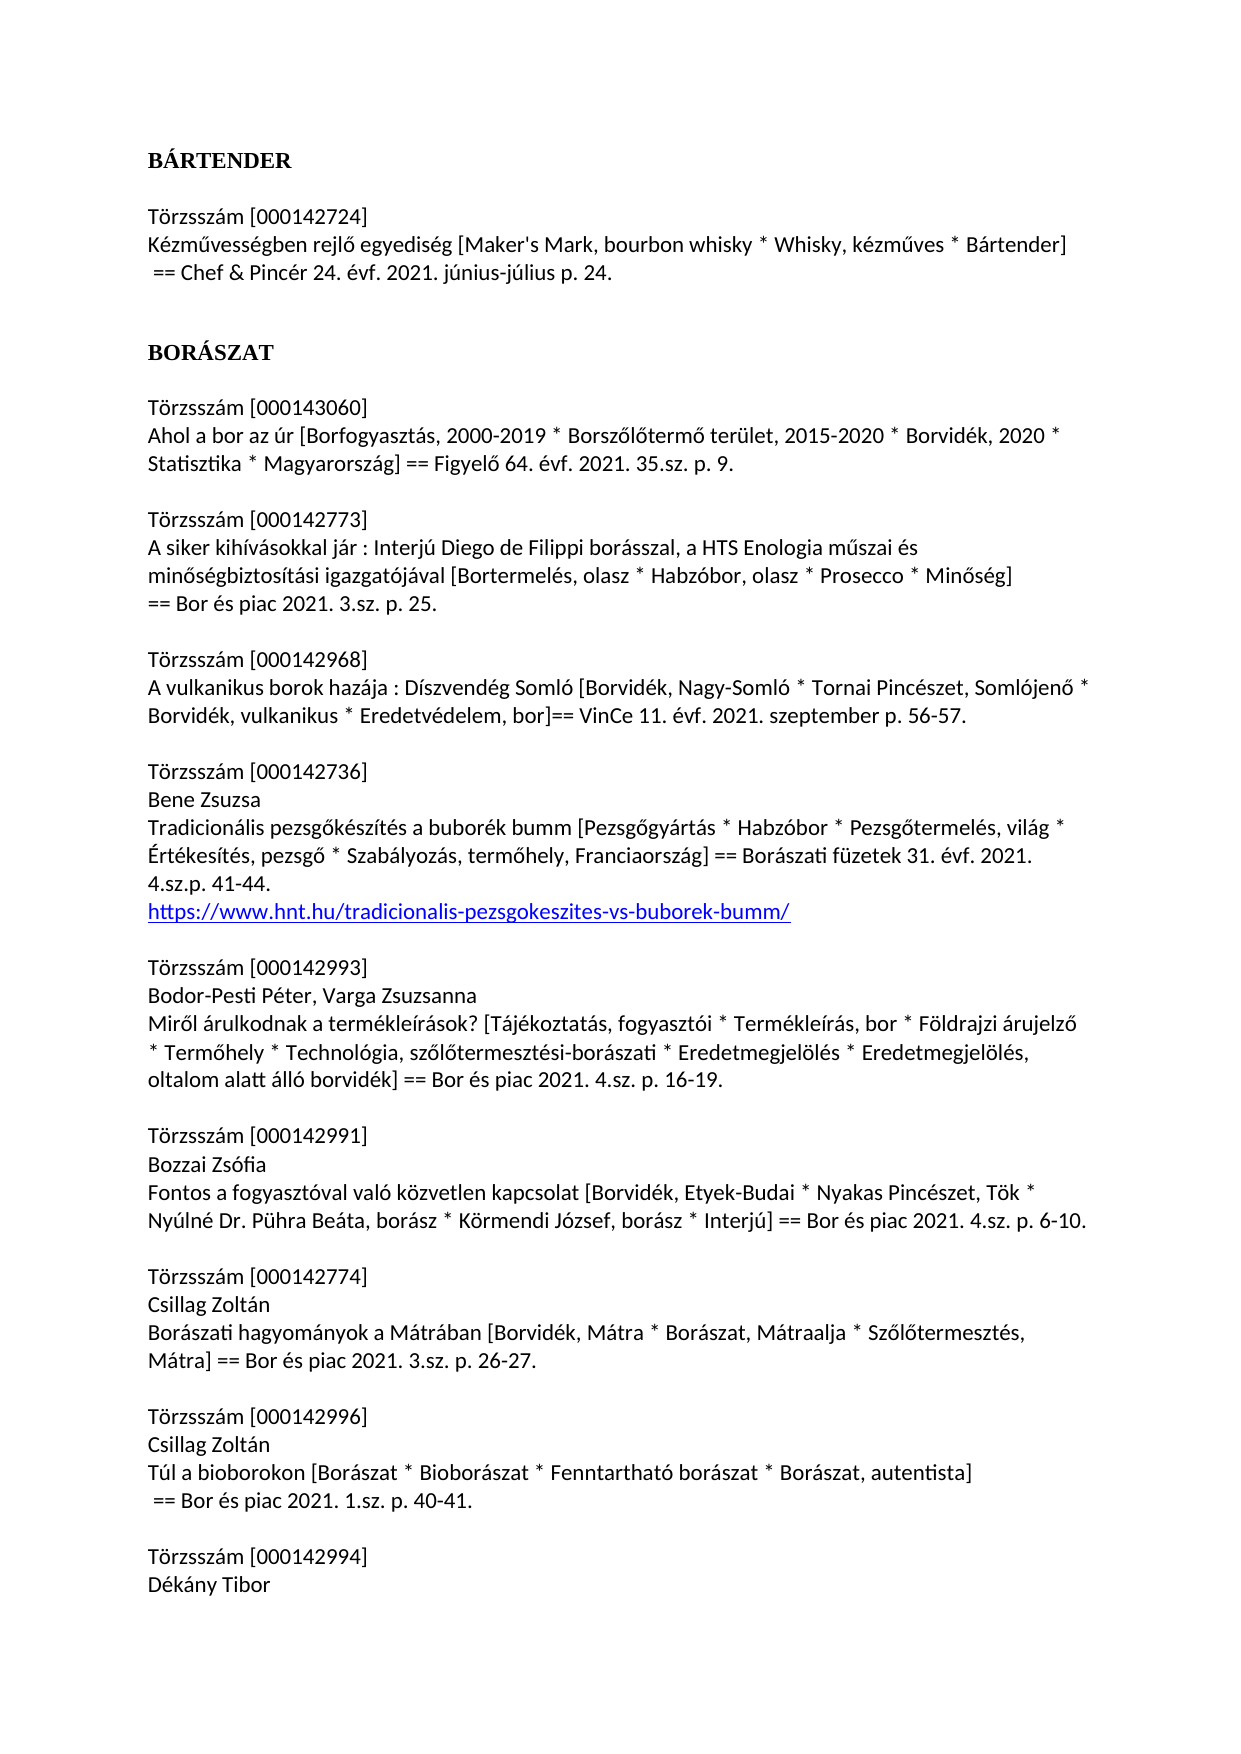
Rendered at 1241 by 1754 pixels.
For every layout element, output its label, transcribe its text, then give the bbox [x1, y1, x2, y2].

text Törzsszám [000143060] [148, 393, 1093, 421]
text Bene Zsuzsa [148, 785, 1093, 813]
text Borászati hagyományok a Mátrában [Borvidék, Mátra * Borászat, Mátraalja * Szőlőtermesztés, Mátra] == Bor és piac 2021. 3.sz. p. 26-27. [148, 1318, 1093, 1374]
text Kézművességben rejlő egyediség [Maker's Mark, bourbon whisky * Whisky, kézműves * Bártender] [148, 230, 1093, 258]
text A siker kihívásokkal jár : Interjú Diego de Filippi borásszal, a HTS Enologia műszai és minőségbiztosítási igazgatójával [Bortermelés, olasz * Habzóbor, olasz * Prosecco * Minőség] [148, 533, 1093, 589]
text Törzsszám [000142993] [148, 953, 1093, 982]
text Törzsszám [000142724] [148, 202, 1093, 230]
text BÁRTENDER [148, 148, 1093, 174]
text Törzsszám [000142991] [148, 1122, 1093, 1150]
text Ahol a bor az úr [Borfogyasztás, 2000-2019 * Borszőlőtermő terület, 2015-2020 * Borvidék, 2020 * Statisztika * Magyarország] == Figyelő 64. évf. 2021. 35.sz. p. 9. [148, 421, 1093, 477]
text Tradicionális pezsgőkészítés a buborék bumm [Pezsgőgyártás * Habzóbor * Pezsgőtermelés, világ * Értékesítés, pezsgő * Szabályozás, termőhely, Franciaország] == Borászati füzetek 31. évf. 2021. 4.sz.p. 41-44. [148, 813, 1093, 897]
text Túl a bioborokon [Borászat * Bioborászat * Fenntartható borászat * Borászat, autentista] [148, 1458, 1093, 1486]
text Csillag Zoltán [148, 1430, 1093, 1458]
text Bozzai Zsófia [148, 1150, 1093, 1178]
text Miről árulkodnak a termékleírások? [Tájékoztatás, fogyasztói * Termékleírás, bor * Földrajzi árujelző * Termőhely * Technológia, szőlőtermesztési-borászati * Eredetmegjelölés * Eredetmegjelölés, oltalom alatt álló borvidék] == Bor és piac 2021. 4.sz. p. 16-19. [148, 1009, 1093, 1094]
text Törzsszám [000142773] [148, 505, 1093, 533]
text Törzsszám [000142774] [148, 1262, 1093, 1290]
text Dékány Tibor [148, 1570, 1093, 1598]
text == Bor és piac 2021. 1.sz. p. 40-41. [148, 1486, 1093, 1514]
text Bodor-Pesti Péter, Varga Zsuzsanna [148, 982, 1093, 1009]
text == Chef & Pincér 24. évf. 2021. június-július p. 24. [148, 258, 1093, 286]
text https://www.hnt.hu/tradicionalis-pezsgokeszites-vs-buborek-bumm/ [148, 897, 1093, 926]
text Törzsszám [000142996] [148, 1402, 1093, 1430]
text A vulkanikus borok hazája : Díszvendég Somló [Borvidék, Nagy-Somló * Tornai Pincészet, Somlójenő * Borvidék, vulkanikus * Eredetvédelem, bor]== VinCe 11. évf. 2021. szeptember p. 56-57. [148, 673, 1093, 729]
text Törzsszám [000142968] [148, 645, 1093, 673]
text == Bor és piac 2021. 3.sz. p. 25. [148, 589, 1093, 617]
text Fontos a fogyasztóval való közvetlen kapcsolat [Borvidék, Etyek-Budai * Nyakas Pincészet, Tök * Nyúlné Dr. Pühra Beáta, borász * Körmendi József, borász * Interjú] == Bor és piac 2021. 4.sz. p. 6-10. [148, 1178, 1093, 1234]
text BORÁSZAT [148, 339, 1093, 365]
text Törzsszám [000142994] [148, 1542, 1093, 1570]
text Csillag Zoltán [148, 1290, 1093, 1318]
text Törzsszám [000142736] [148, 757, 1093, 785]
